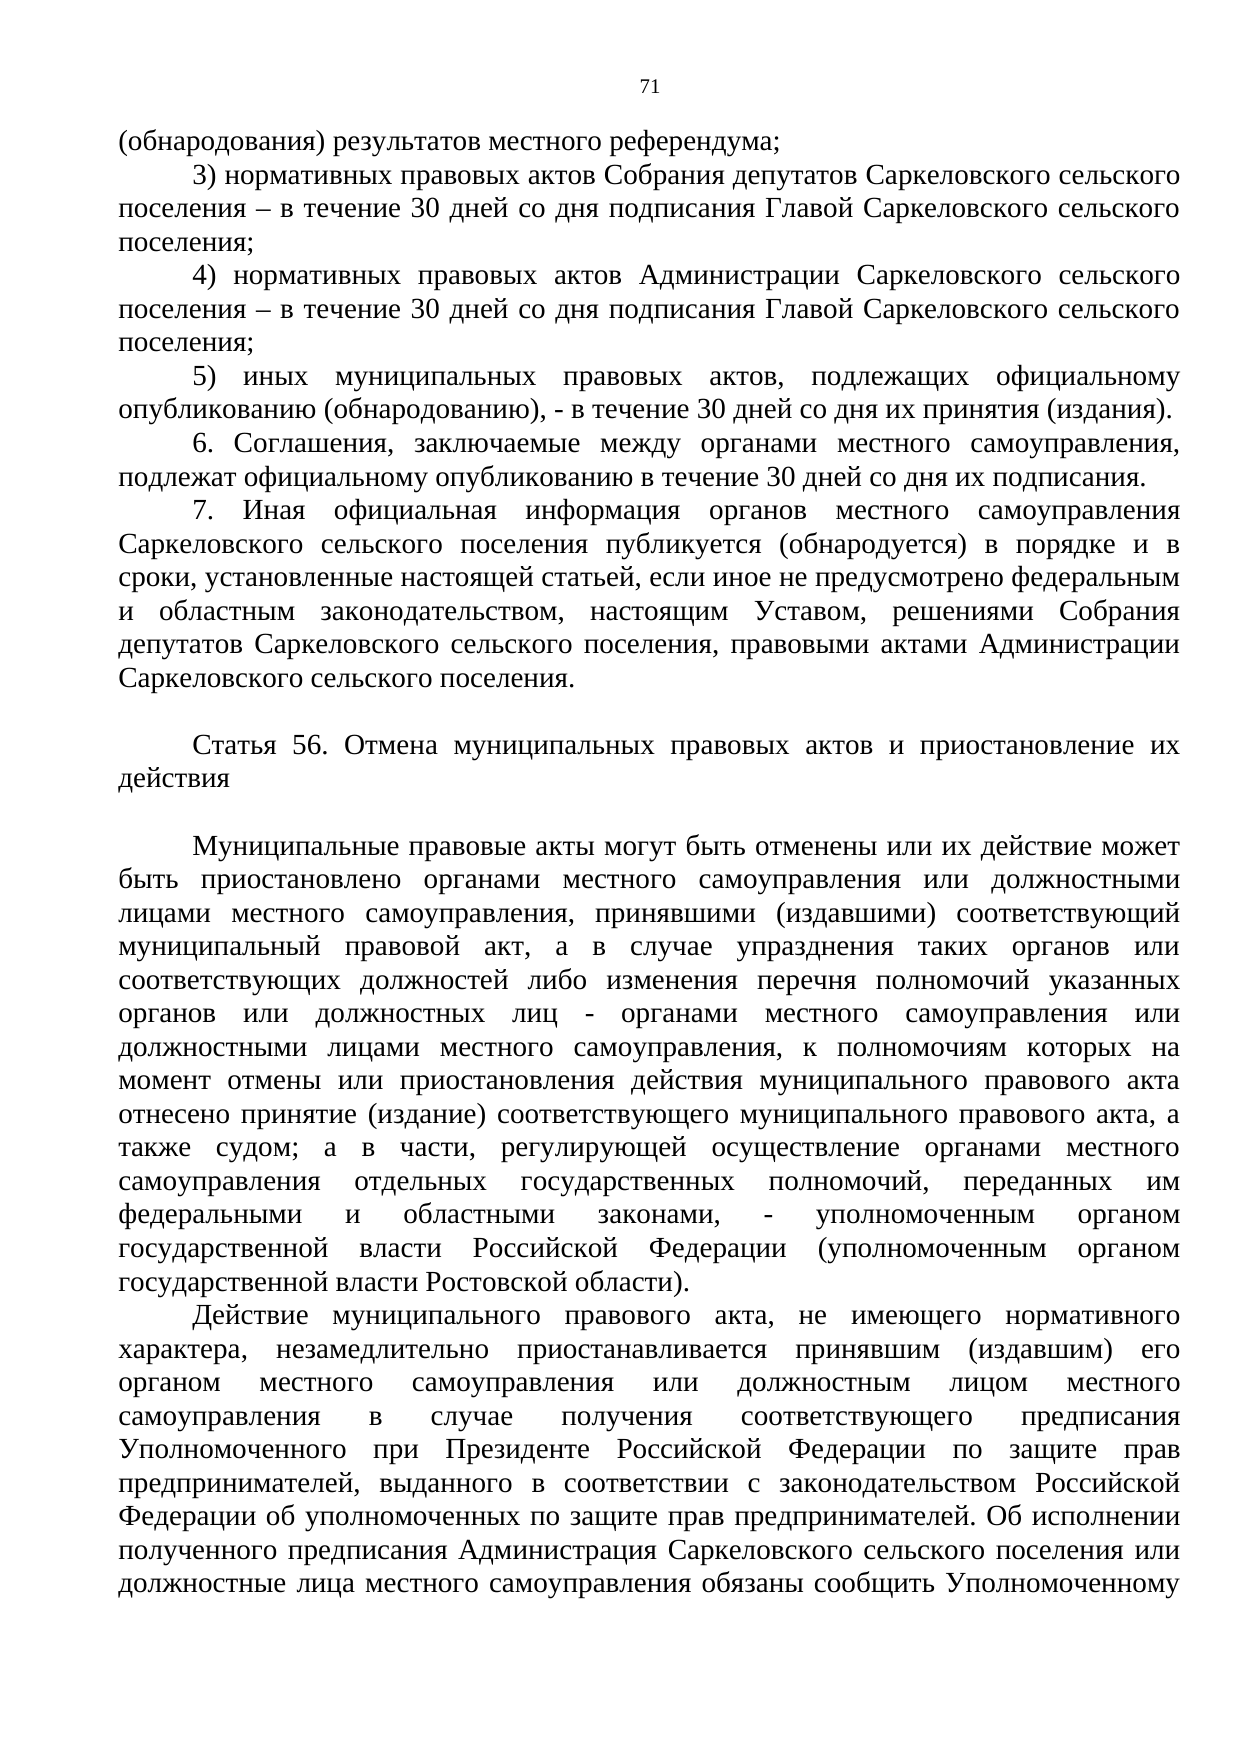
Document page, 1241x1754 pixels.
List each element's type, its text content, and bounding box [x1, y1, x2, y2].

text 4) нормативных правовых актов Администрации Саркеловского сельского поселения – в течение 30 дней со дня подписания Главой Саркеловского сельского поселения; [118, 257, 1181, 358]
text 7. Иная официальная информация органов местного самоуправления Саркеловского сельского поселения публикуется (обнародуется) в порядке и в сроки, установленные настоящей статьей, если иное не предусмотрено федеральным и областным законодательством, настоящим Уставом, решениями Собрания депутатов Саркеловского сельского поселения, правовыми актами Администрации Саркеловского сельского поселения. [118, 492, 1181, 693]
text 3) нормативных правовых актов Собрания депутатов Саркеловского сельского поселения – в течение 30 дней со дня подписания Главой Саркеловского сельского поселения; [118, 157, 1181, 257]
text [118, 123, 1181, 157]
text Муниципальные правовые акты могут быть отменены или их действие может быть приостановлено органами местного самоуправления или должностными лицами местного самоуправления, принявшими (издавшими) соответствующий муниципальный правовой акт, а в случае упразднения таких органов или соответствующих должностей либо изменения перечня полномочий указанных органов или должностных лиц - органами местного самоуправления или должностными лицами местного самоуправления, к полномочиям которых на момент отмены или приостановления действия муниципального правового акта отнесено принятие (издание) соответствующего муниципального правового акта, а также судом; а в части, регулирующей осуществление органами местного самоуправления отдельных государственных полномочий, переданных им федеральными и областными законами, - уполномоченным органом государственной власти Российской Федерации (уполномоченным органом государственной власти Ростовской области). [118, 828, 1181, 1297]
text Статья 56. Отмена муниципальных правовых актов и приостановление их действия [118, 727, 1181, 794]
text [118, 1297, 1181, 1599]
text 6. Соглашения, заключаемые между органами местного самоуправления, подлежат официальному опубликованию в течение 30 дней со дня их подписания. [118, 425, 1181, 492]
text 5) иных муниципальных правовых актов, подлежащих официальному опубликованию (обнародованию), - в течение 30 дней со дня их принятия (издания). [118, 358, 1181, 425]
